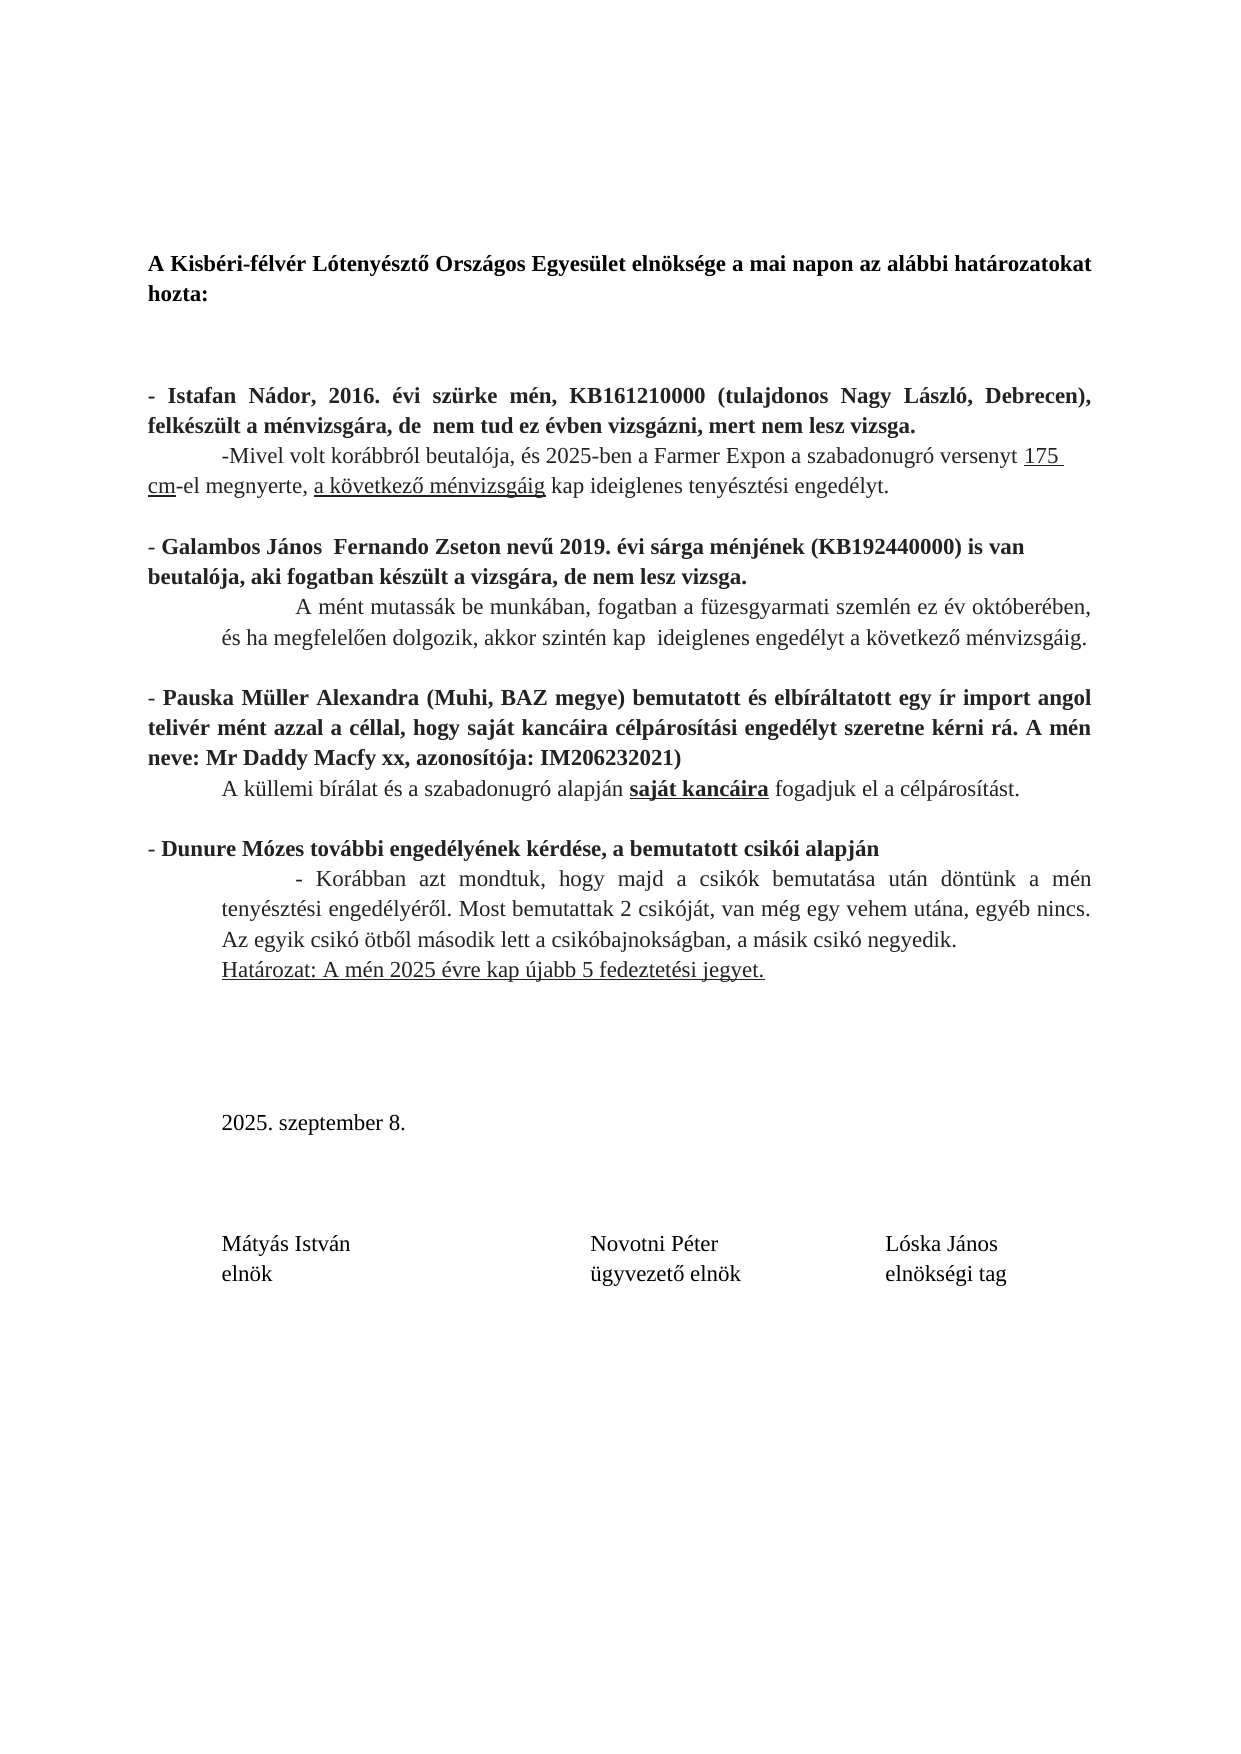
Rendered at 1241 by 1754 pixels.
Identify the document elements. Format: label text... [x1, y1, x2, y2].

text Határozat: A mén 2025 évre kap újabb 5 fedeztetési jegyet. [221, 956, 1093, 1014]
text 2025. szeptember 8. [221, 1109, 1093, 1136]
text - Dunure Mózes további engedélyének kérdése, a bemutatott csikói alapján [148, 805, 1093, 861]
text A Kisbéri-félvér Lótenyésztő Országos Egyesület elnöksége a mai napon az alábbi határozatokat hozta: [148, 250, 1093, 306]
text - Korábban azt mondtuk, hogy majd a csikók bemutatása után döntünk a mén tenyésztési engedélyéről. Most bemutattak 2 csikóját, van még egy vehem utána, egyéb nincs. Az egyik csikó ötből második lett a csikóbajnokságban, a másik csikó negyedik. [221, 865, 1093, 952]
text Mátyás István Novotni Péter Lóska János [221, 1230, 1093, 1256]
text - Pauska Müller Alexandra (Muhi, BAZ megye) bemutatott és elbíráltatott egy ír import angol telivér mént azzal a céllal, hogy saját kancáira célpárosítási engedélyt szeretne kérni rá. A mén neve: Mr Daddy Macfy xx, azonosítója: IM206232021) [148, 741, 1093, 771]
text elnök ügyvezető elnök elnökségi tag [221, 1260, 1093, 1287]
text A küllemi bírálat és a szabadonugró alapján saját kancáira fogadjuk el a célpárosítást. [148, 775, 1093, 801]
text -Mivel volt korábbról beutalója, és 2025-ben a Farmer Expon a szabadonugró versenyt 175 cm-el megnyerte, a következő ménvizsgáig kap ideiglenes tenyésztési engedélyt. - Galambos János Fernando Zseton nevű 2019. évi sárga ménjének (KB192440000) is van beutalója, aki fogatban készült a vizsgára, de nem lesz vizsga. [148, 442, 1093, 589]
text A mént mutassák be munkában, fogatban a füzesgyarmati szemlén ez év októberében, és ha megfelelően dolgozik, akkor szintén kap ideiglenes engedélyt a következő ménvizsgáig. [221, 593, 1093, 650]
text - Istafan Nádor, 2016. évi szürke mén, KB161210000 (tulajdonos Nagy László, Debrecen), felkészült a ménvizsgára, de nem tud ez évben vizsgázni, mert nem lesz vizsga. [148, 408, 1093, 438]
